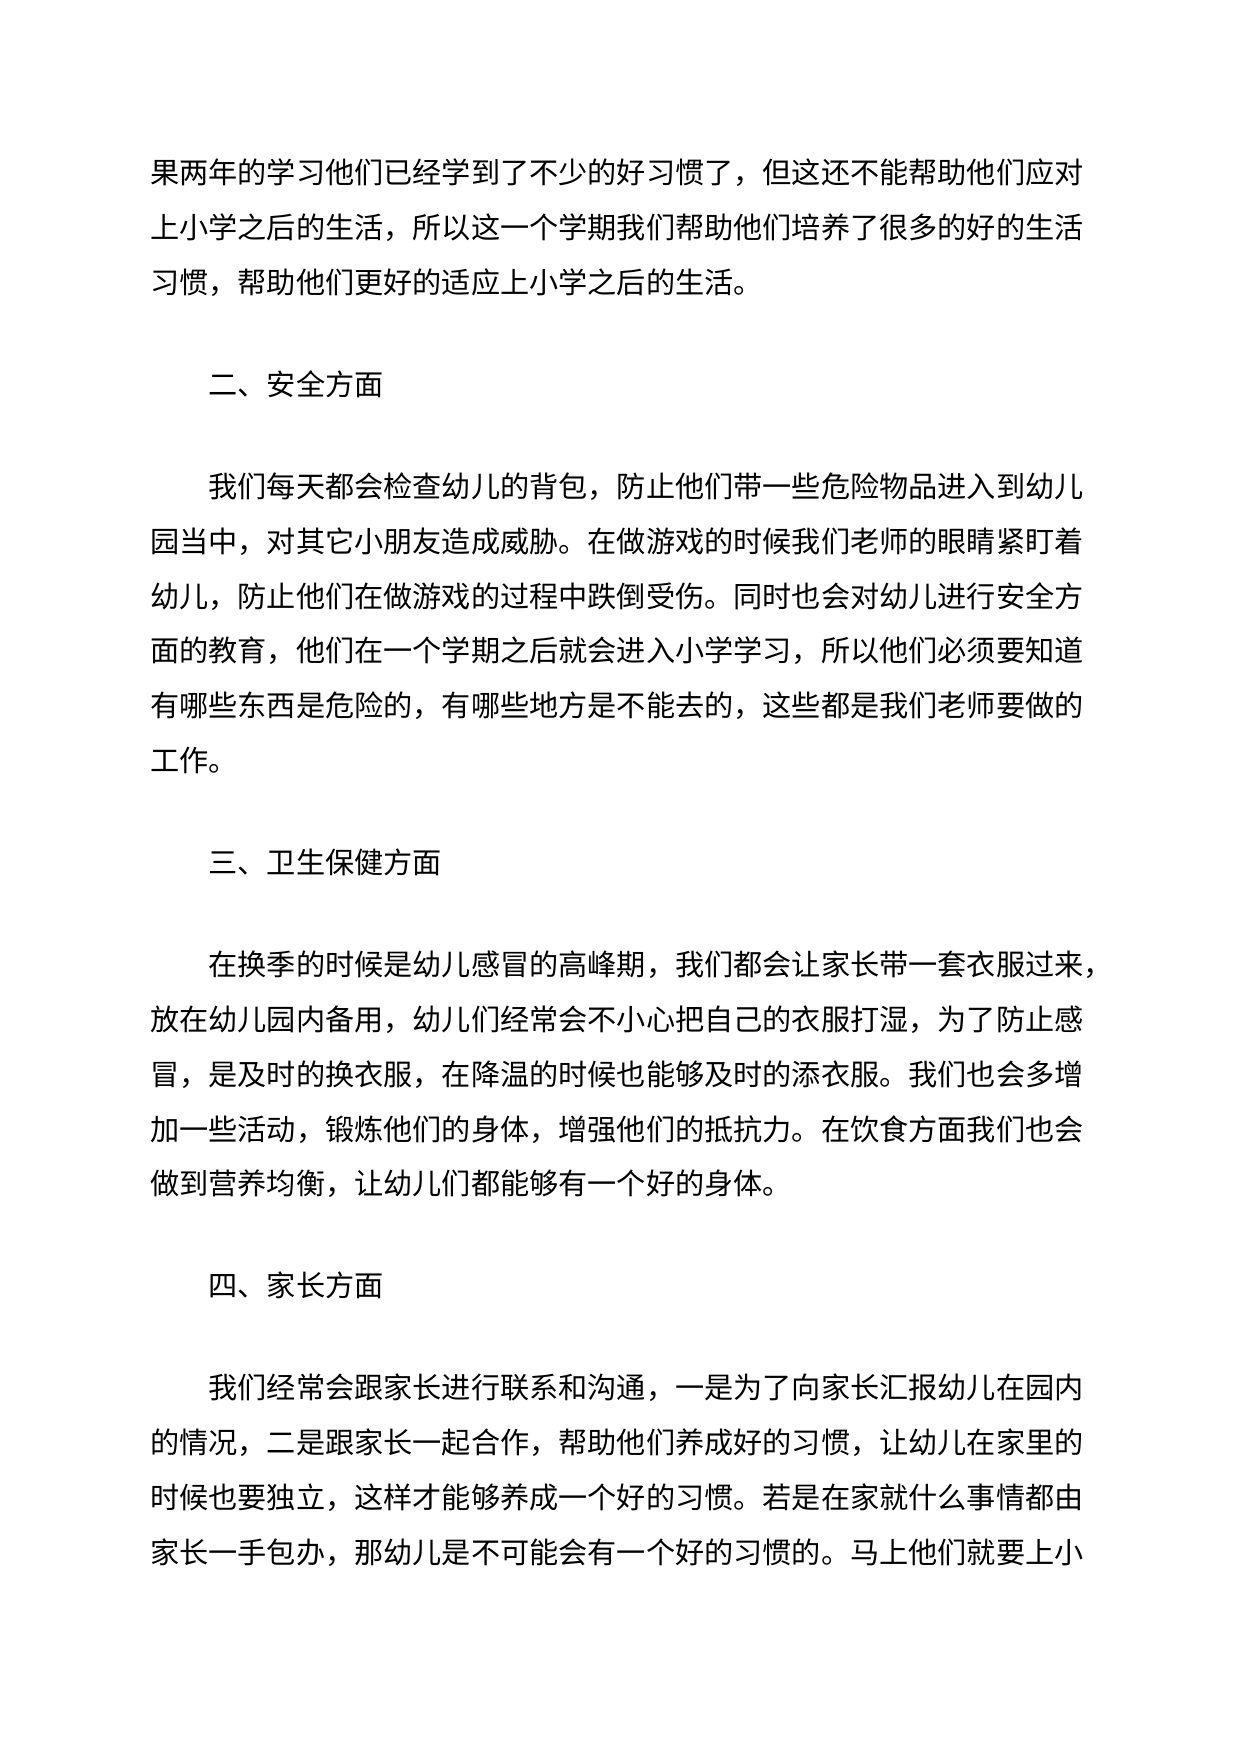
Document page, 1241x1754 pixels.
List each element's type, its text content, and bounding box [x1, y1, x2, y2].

text 三、卫生保健方面 [150, 839, 1090, 882]
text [150, 1364, 1090, 1571]
text 我们每天都会检查幼儿的背包，防止他们带一些危险物品进入到幼儿园当中，对其它小朋友造成威胁。在做游戏的时候我们老师的眼睛紧盯着幼儿，防止他们在做游戏的过程中跌倒受伤。同时也会对幼儿进行安全方面的教育，他们在一个学期之后就会进入小学学习，所以他们必须要知道有哪些东西是危险的，有哪些地方是不能去的，这些都是我们老师要做的工作。 [150, 463, 1090, 780]
text 四、家长方面 [150, 1263, 1090, 1305]
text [150, 150, 1090, 302]
text 在换季的时候是幼儿感冒的高峰期，我们都会让家长带一套衣服过来，放在幼儿园内备用，幼儿们经常会不小心把自己的衣服打湿，为了防止感冒，是及时的换衣服，在降温的时候也能够及时的添衣服。我们也会多增加一些活动，锻炼他们的身体，增强他们的抵抗力。在饮食方面我们也会做到营养均衡，让幼儿们都能够有一个好的身体。 [150, 941, 1090, 1203]
text 二、安全方面 [150, 362, 1090, 404]
